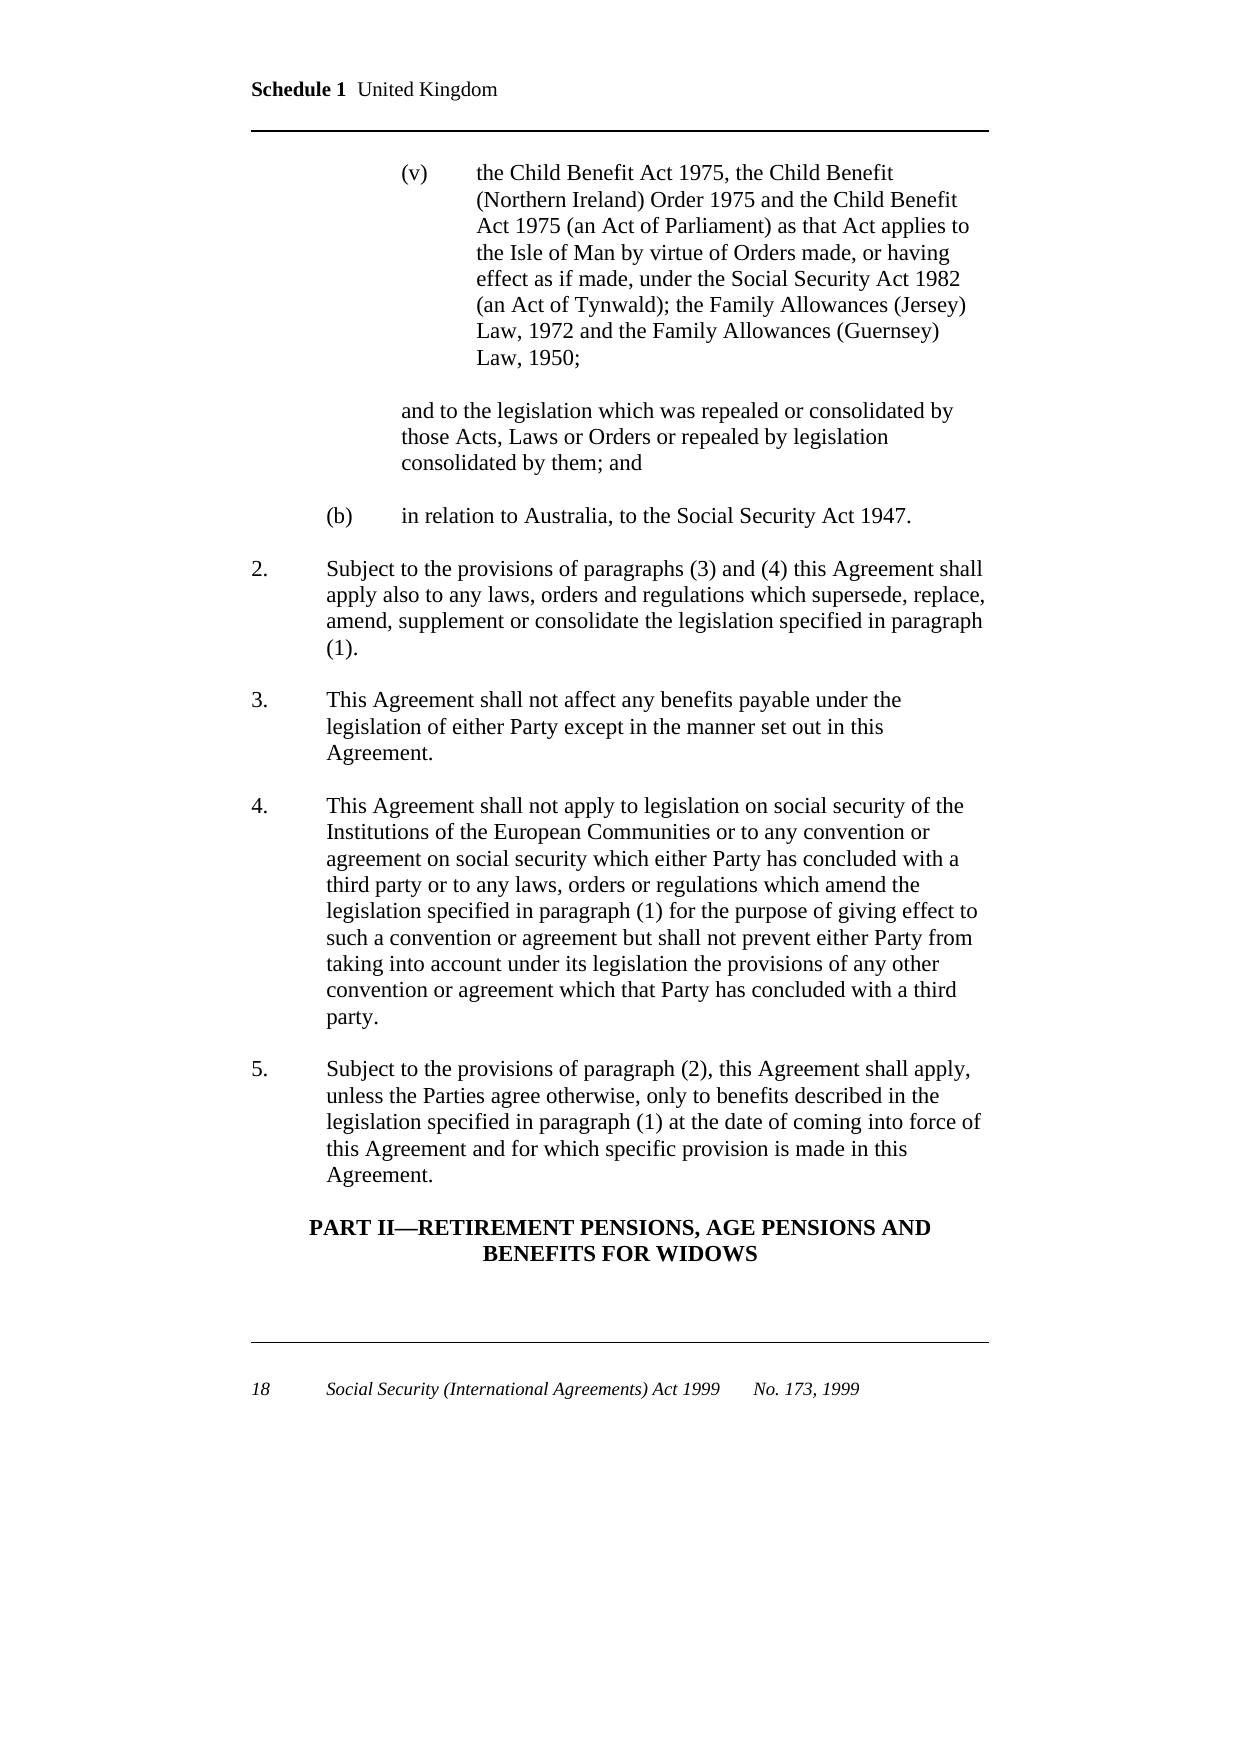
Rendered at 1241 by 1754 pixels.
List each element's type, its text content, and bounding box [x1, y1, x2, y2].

text (b) in relation to Australia, to the Social Security Act 1947. [326, 502, 989, 528]
text 2. Subject to the provisions of paragraphs (3) and (4) this Agreement shall apply also to any laws, orders and regulations which supersede, replace, amend, supplement or consolidate the legislation specified in paragraph (1). [251, 555, 989, 660]
subtitle PART II—RETIREMENT PENSIONS, AGE PENSIONS AND BENEFITS FOR WIDOWS [251, 1214, 989, 1266]
text (v) the Child Benefit Act 1975, the Child Benefit (Northern Ireland) Order 1975 and the Child Benefit Act 1975 (an Act of Parliament) as that Act applies to the Isle of Man by virtue of Orders made, or having effect as if made, under the Social Security Act 1982 (an Act of Tynwald); the Family Allowances (Jersey) Law, 1972 and the Family Allowances (Guernsey) Law, 1950; [401, 159, 989, 370]
text and to the legislation which was repealed or consolidated by those Acts, Laws or Orders or repealed by legislation consolidated by them; and [326, 397, 989, 476]
text 5. Subject to the provisions of paragraph (2), this Agreement shall apply, unless the Parties agree otherwise, only to benefits described in the legislation specified in paragraph (1) at the date of coming into force of this Agreement and for which specific provision is made in this Agreement. [251, 1056, 989, 1187]
text 4. This Agreement shall not apply to legislation on social security of the Institutions of the European Communities or to any convention or agreement on social security which either Party has concluded with a third party or to any laws, orders or regulations which amend the legislation specified in paragraph (1) for the purpose of giving effect to such a convention or agreement but shall not prevent either Party from taking into account under its legislation the provisions of any other convention or agreement which that Party has concluded with a third party. [251, 792, 989, 1029]
text 3. This Agreement shall not affect any benefits payable under the legislation of either Party except in the manner set out in this Agreement. [251, 687, 989, 766]
